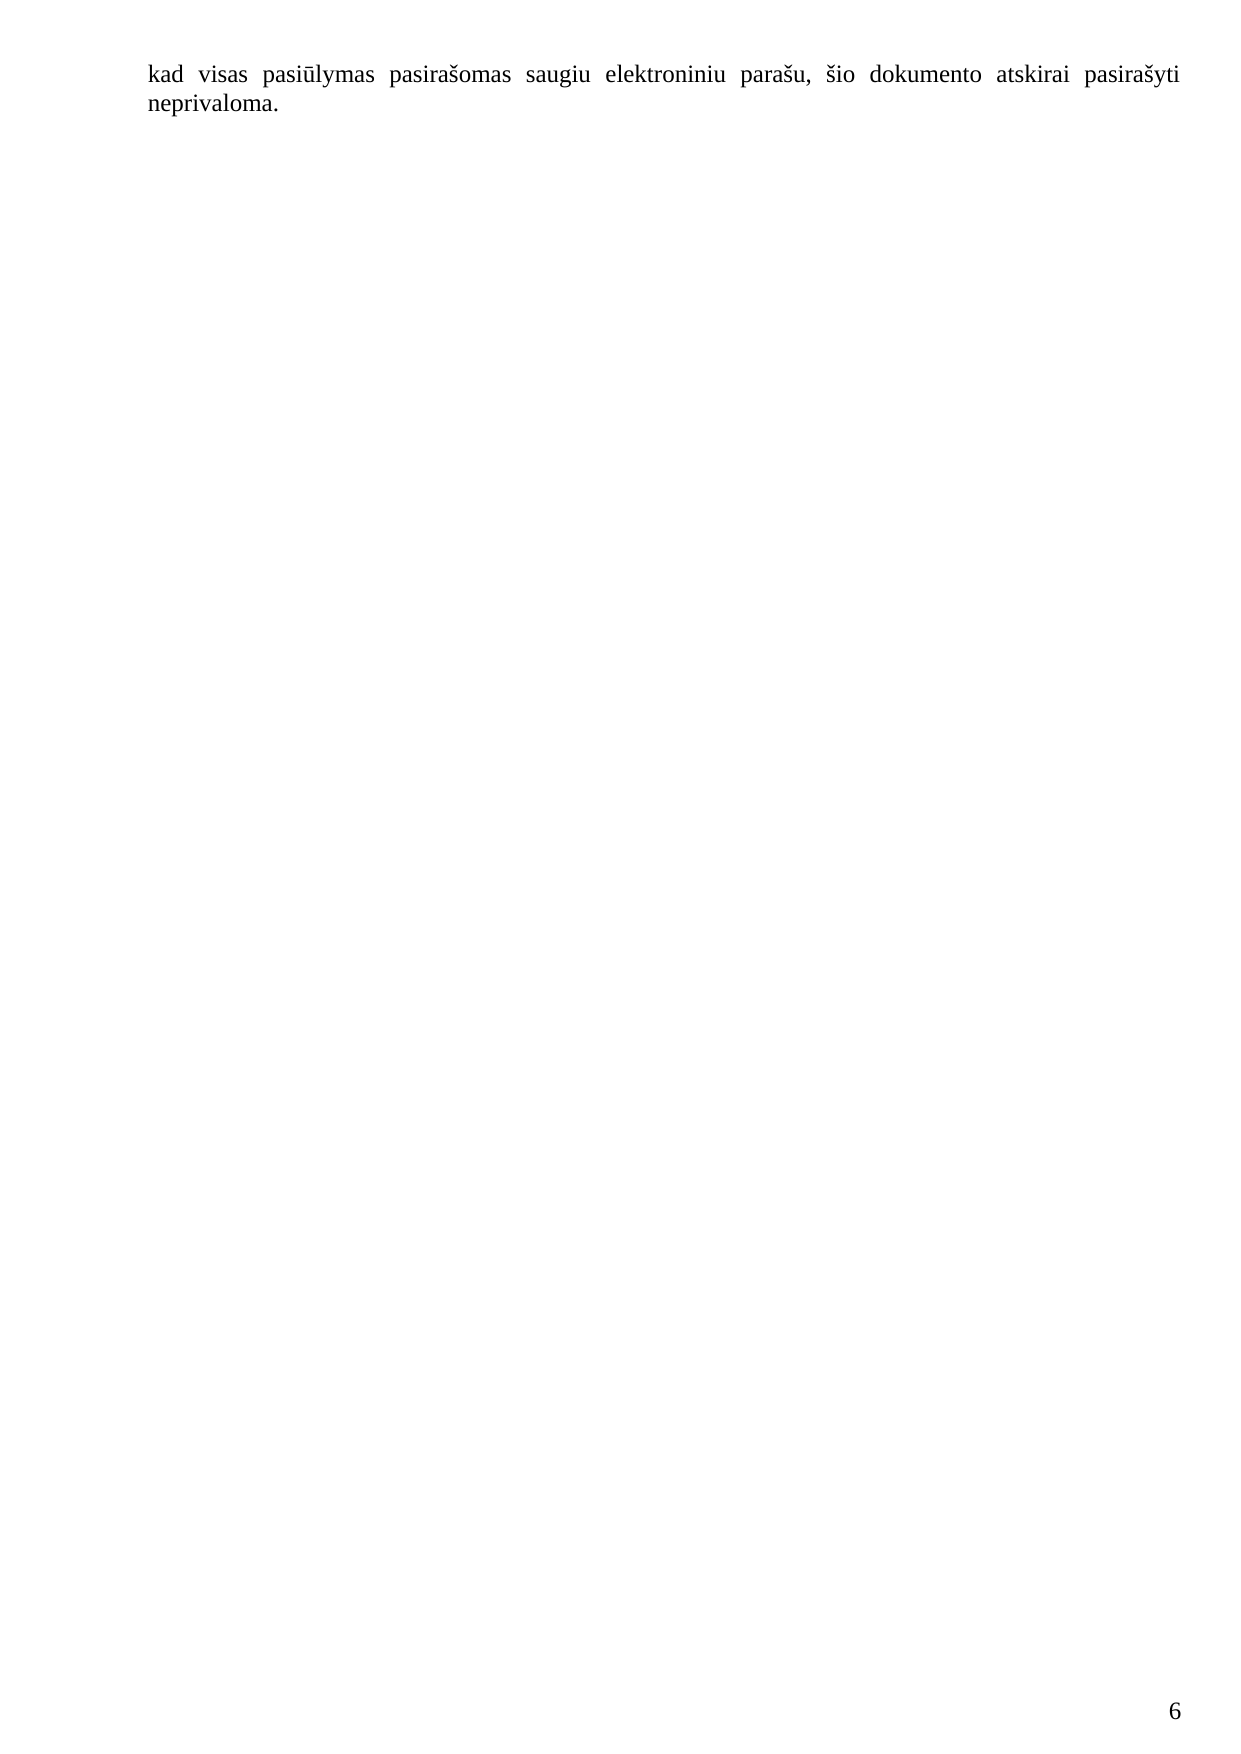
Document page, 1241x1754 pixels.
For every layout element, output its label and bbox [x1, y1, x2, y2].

text [148, 59, 1181, 117]
